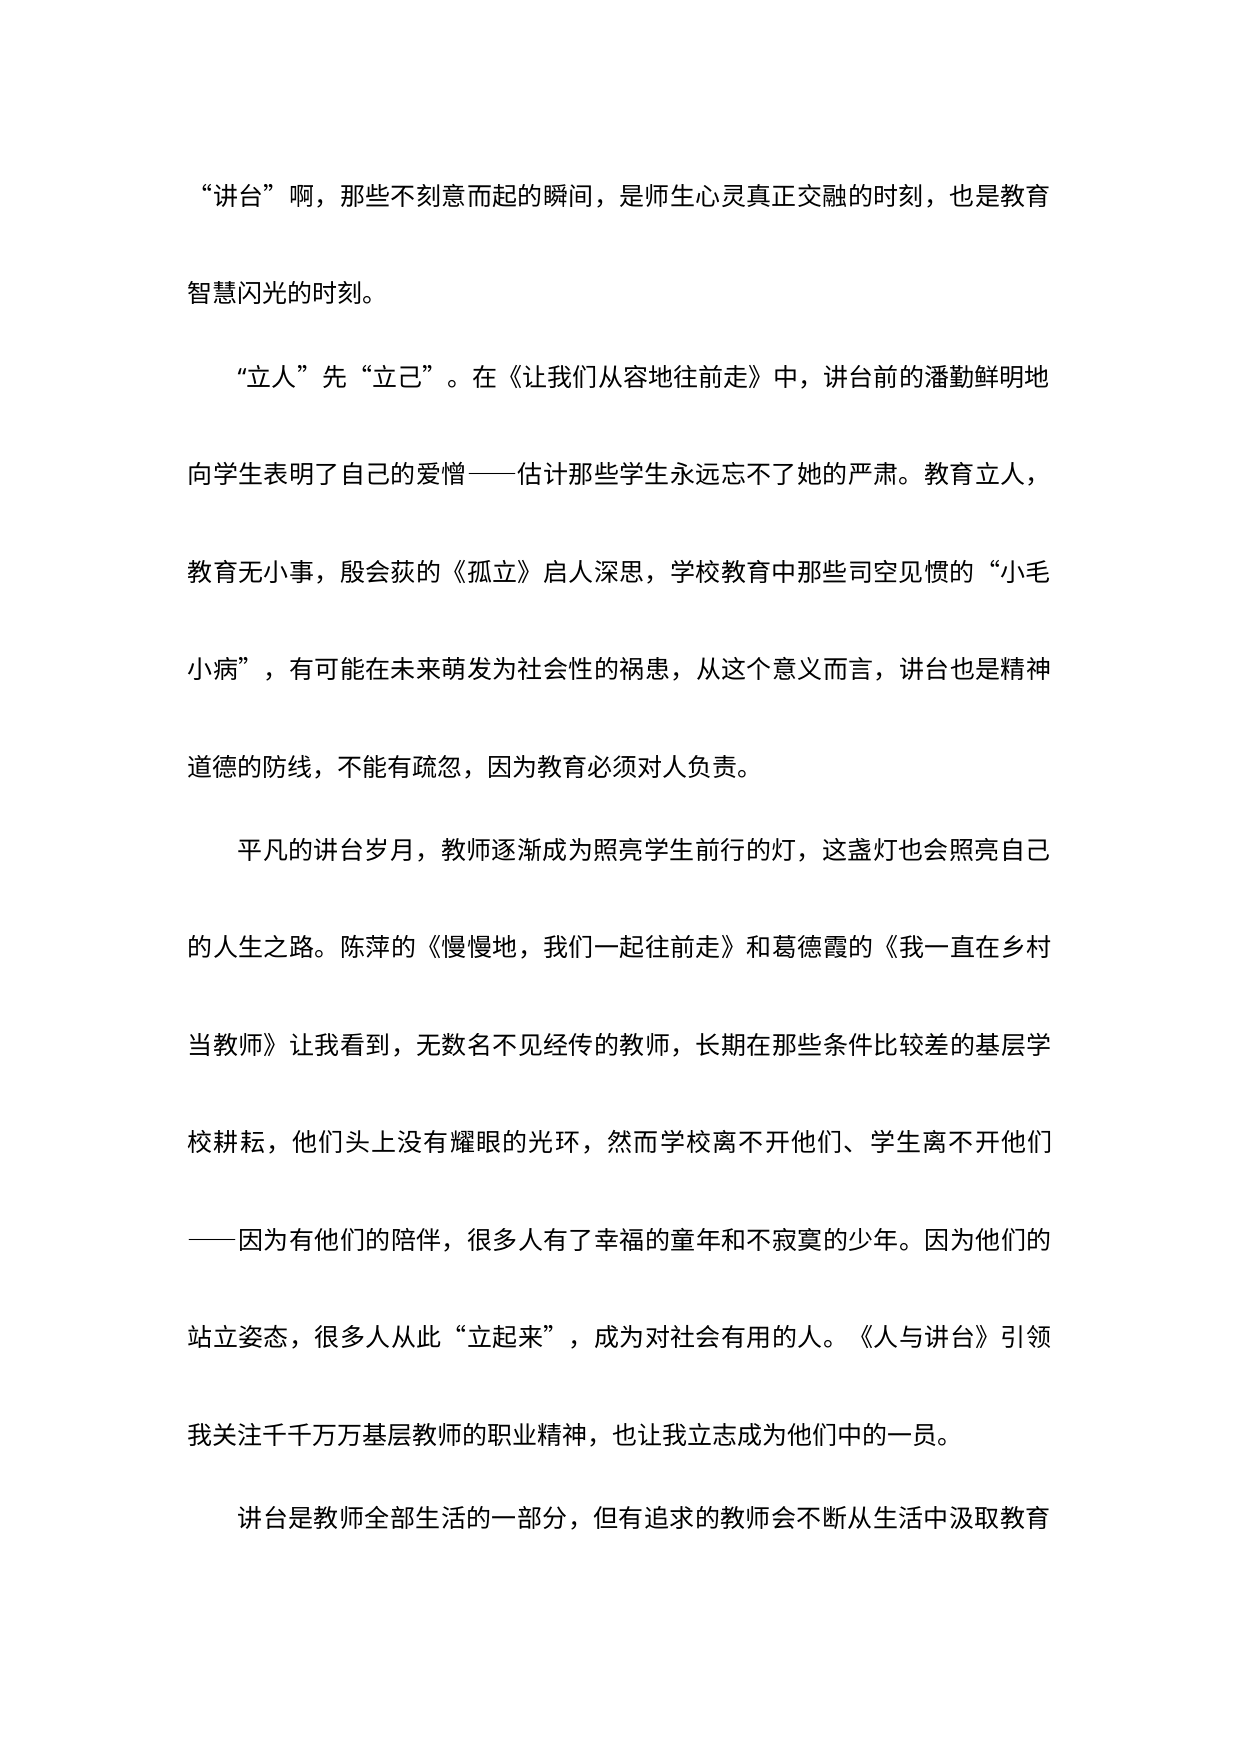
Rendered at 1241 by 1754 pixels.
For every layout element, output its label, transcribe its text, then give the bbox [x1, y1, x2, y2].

text “立人”先“立己”。在《让我们从容地往前走》中，讲台前的潘勤鲜明地向学生表明了自己的爱憎——估计那些学生永远忘不了她的严肃。教育立人，教育无小事，殷会荻的《孤立》启人深思，学校教育中那些司空见惯的“小毛小病”，有可能在未来萌发为社会性的祸患，从这个意义而言，讲台也是精神道德的防线，不能有疏忽，因为教育必须对人负责。 [187, 343, 1053, 798]
text 平凡的讲台岁月，教师逐渐成为照亮学生前行的灯，这盏灯也会照亮自己的人生之路。陈萍的《慢慢地，我们一起往前走》和葛德霞的《我一直在乡村当教师》让我看到，无数名不见经传的教师，长期在那些条件比较差的基层学校耕耘，他们头上没有耀眼的光环，然而学校离不开他们、学生离不开他们——因为有他们的陪伴，很多人有了幸福的童年和不寂寞的少年。因为他们的站立姿态，很多人从此“立起来”，成为对社会有用的人。《人与讲台》引领我关注千千万万基层教师的职业精神，也让我立志成为他们中的一员。 [187, 816, 1053, 1466]
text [187, 1484, 1053, 1549]
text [187, 162, 1053, 324]
